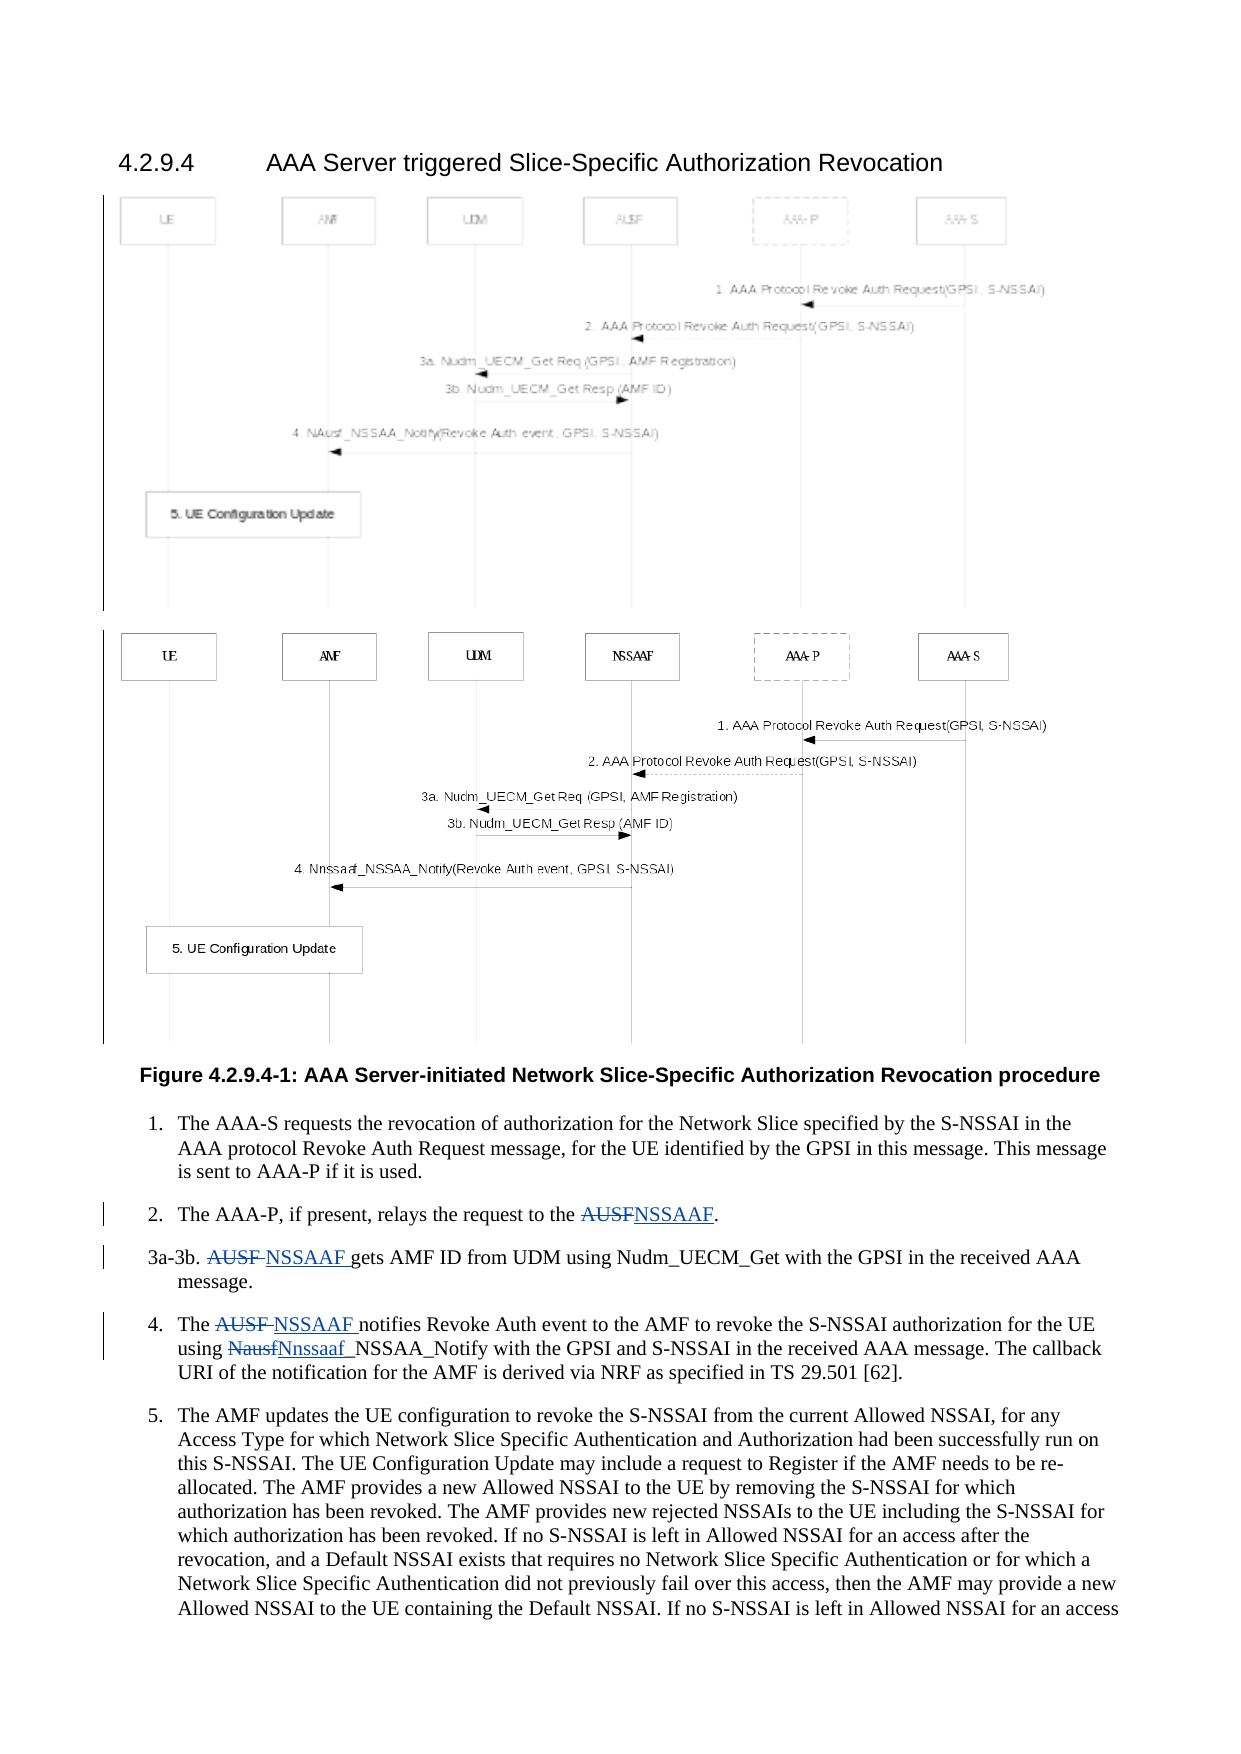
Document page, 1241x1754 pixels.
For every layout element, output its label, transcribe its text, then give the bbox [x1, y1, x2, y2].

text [148, 1403, 1122, 1619]
text 4. The notifies Revoke Auth event to the AMF to revoke the S-NSSAI authorization for the UE using _NSSAA_Notify with the GPSI and S-NSSAI in the received AAA message. The callback URI of the notification for the AMF is derived via NRF as specified in TS 29.501 [62]. [148, 1312, 1122, 1384]
text Figure 4.2.9.4-1: AAA Server-initiated Network Slice-Specific Authorization Revocation procedure [118, 1062, 1122, 1086]
text 2. The AAA-P, if present, relays the request to the . [148, 1202, 1122, 1226]
subtitle 4.2.9.4 AAA Server triggered Slice-Specific Authorization Revocation [118, 148, 1122, 176]
text 1. The AAA-S requests the revocation of authorization for the Network Slice specified by the S-NSSAI in the AAA protocol Revoke Auth Request message, for the UE identified by the GPSI in this message. This message is sent to AAA-P if it is used. [148, 1111, 1122, 1183]
text 3a-3b. gets AMF ID from UDM using Nudm_UECM_Get with the GPSI in the received AAA message. [148, 1245, 1122, 1293]
